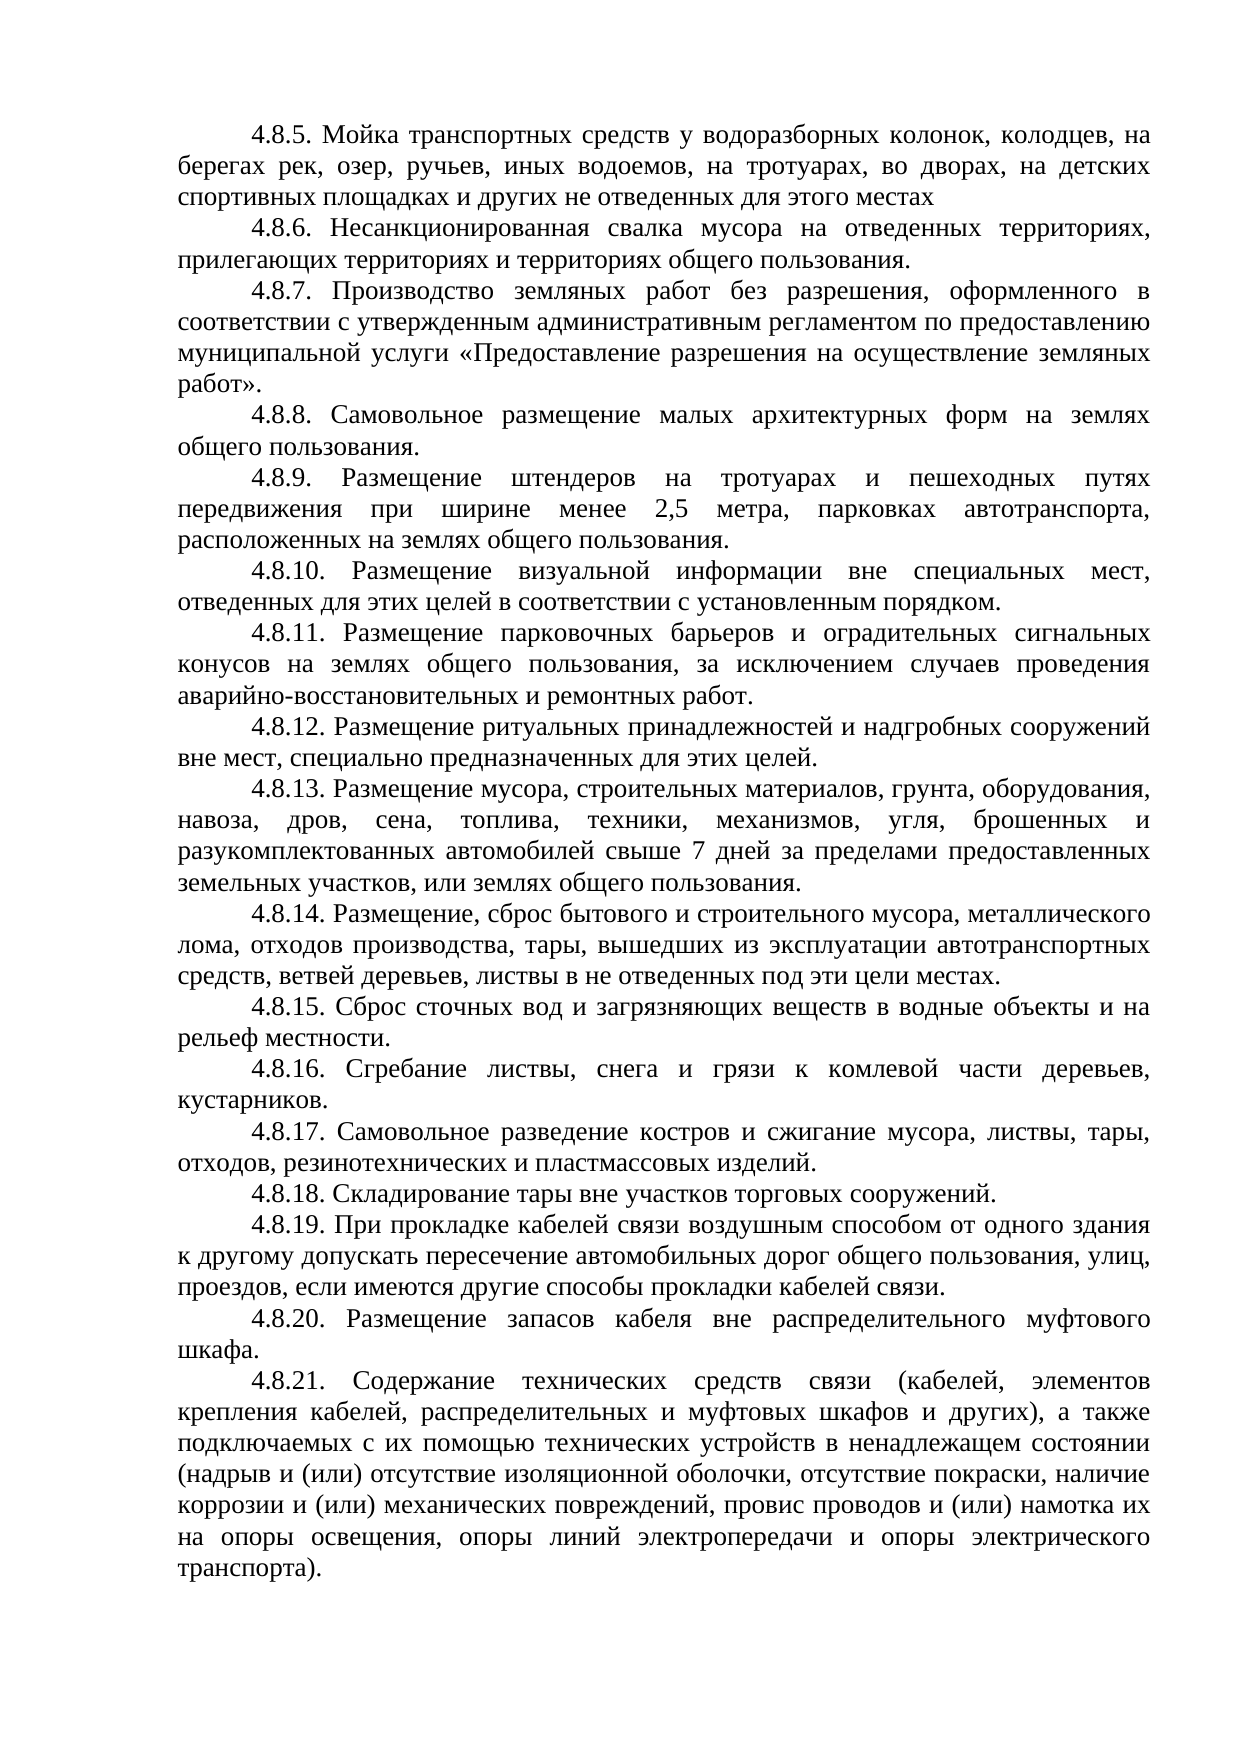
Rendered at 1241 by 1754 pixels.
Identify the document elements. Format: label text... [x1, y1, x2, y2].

text 4.8.7. Производство земляных работ без разрешения, оформленного в соответствии с утвержденным административным регламентом по предоставлению муниципальной услуги «Предоставление разрешения на осуществление земляных работ». [177, 274, 1152, 398]
text 4.8.17. Самовольное разведение костров и сжигание мусора, листвы, тары, отходов, резинотехнических и пластмассовых изделий. [177, 1115, 1152, 1177]
text 4.8.16. Сгребание листвы, снега и грязи к комлевой части деревьев, кустарников. [177, 1052, 1152, 1115]
text 4.8.15. Сброс сточных вод и загрязняющих веществ в водные объекты и на рельеф местности. [177, 990, 1152, 1052]
text 4.8.5. Мойка транспортных средств у водоразборных колонок, колодцев, на берегах рек, озер, ручьев, иных водоемов, на тротуарах, во дворах, на детских спортивных площадках и других не отведенных для этого местах [177, 118, 1152, 212]
text 4.8.10. Размещение визуальной информации вне специальных мест, отведенных для этих целей в соответствии с установленным порядком. [177, 554, 1152, 616]
text 4.8.18. Складирование тары вне участков торговых сооружений. [177, 1177, 1152, 1208]
text 4.8.12. Размещение ритуальных принадлежностей и надгробных сооружений вне мест, специально предназначенных для этих целей. [177, 710, 1152, 772]
text 4.8.21. Содержание технических средств связи (кабелей, элементов крепления кабелей, распределительных и муфтовых шкафов и других), а также подключаемых с их помощью технических устройств в ненадлежащем состоянии (надрыв и (или) отсутствие изоляционной оболочки, отсутствие покраски, наличие коррозии и (или) механических повреждений, провис проводов и (или) намотка их на опоры освещения, опоры линий электропередачи и опоры электрического транспорта). [177, 1364, 1152, 1582]
text 4.8.8. Самовольное размещение малых архитектурных форм на землях общего пользования. [177, 398, 1152, 461]
text 4.8.9. Размещение штендеров на тротуарах и пешеходных путях передвижения при ширине менее 2,5 метра, парковках автотранспорта, расположенных на землях общего пользования. [177, 461, 1152, 554]
text 4.8.19. При прокладке кабелей связи воздушным способом от одного здания к другому допускать пересечение автомобильных дорог общего пользования, улиц, проездов, если имеются другие способы прокладки кабелей связи. [177, 1208, 1152, 1302]
text 4.8.6. Несанкционированная свалка мусора на отведенных территориях, прилегающих территориях и территориях общего пользования. [177, 212, 1152, 274]
text 4.8.20. Размещение запасов кабеля вне распределительного муфтового шкафа. [177, 1302, 1152, 1364]
text 4.8.14. Размещение, сброс бытового и строительного мусора, металлического лома, отходов производства, тары, вышедших из эксплуатации автотранспортных средств, ветвей деревьев, листвы в не отведенных под эти цели местах. [177, 897, 1152, 990]
text 4.8.11. Размещение парковочных барьеров и оградительных сигнальных конусов на землях общего пользования, за исключением случаев проведения аварийно-восстановительных и ремонтных работ. [177, 616, 1152, 710]
text 4.8.13. Размещение мусора, строительных материалов, грунта, оборудования, навоза, дров, сена, топлива, техники, механизмов, угля, брошенных и разукомплектованных автомобилей свыше 7 дней за пределами предоставленных земельных участков, или землях общего пользования. [177, 772, 1152, 897]
